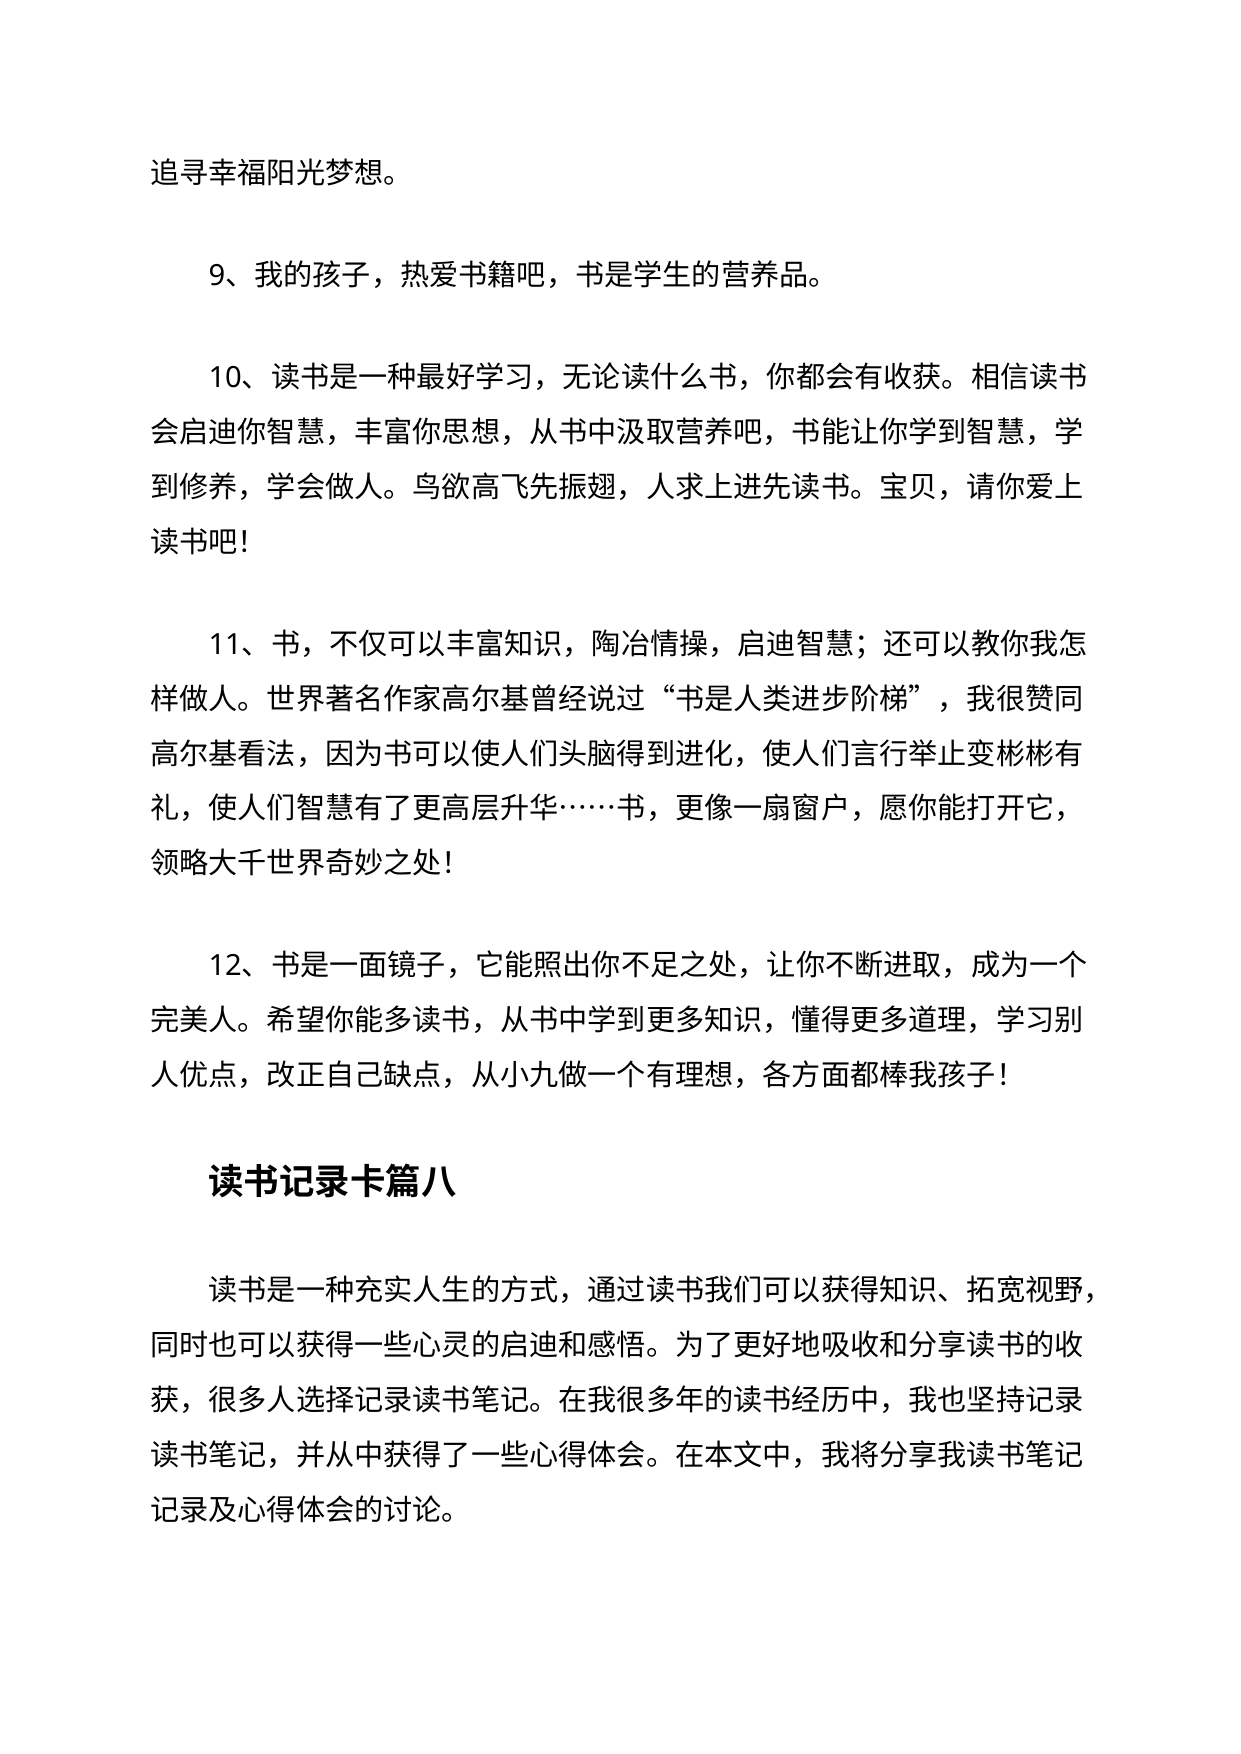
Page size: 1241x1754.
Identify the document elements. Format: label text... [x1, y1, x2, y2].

text 读书记录卡篇八 [150, 1153, 1090, 1205]
text 10、读书是一种最好学习，无论读什么书，你都会有收获。相信读书会启迪你智慧，丰富你思想，从书中汲取营养吧，书能让你学到智慧，学到修养，学会做人。鸟欲高飞先振翅，人求上进先读书。宝贝，请你爱上读书吧！ [150, 354, 1090, 561]
text 11、书，不仅可以丰富知识，陶冶情操，启迪智慧；还可以教你我怎样做人。世界著名作家高尔基曾经说过“书是人类进步阶梯”，我很赞同高尔基看法，因为书可以使人们头脑得到进化，使人们言行举止变彬彬有礼，使人们智慧有了更高层升华……书，更像一扇窗户，愿你能打开它，领略大千世界奇妙之处！ [150, 620, 1090, 882]
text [150, 150, 1090, 192]
text 读书是一种充实人生的方式，通过读书我们可以获得知识、拓宽视野，同时也可以获得一些心灵的启迪和感悟。为了更好地吸收和分享读书的收获，很多人选择记录读书笔记。在我很多年的读书经历中，我也坚持记录读书笔记，并从中获得了一些心得体会。在本文中，我将分享我读书笔记记录及心得体会的讨论。 [150, 1267, 1090, 1529]
text 12、书是一面镜子，它能照出你不足之处，让你不断进取，成为一个完美人。希望你能多读书，从书中学到更多知识，懂得更多道理，学习别人优点，改正自己缺点，从小九做一个有理想，各方面都棒我孩子！ [150, 942, 1090, 1094]
text 9、我的孩子，热爱书籍吧，书是学生的营养品。 [150, 252, 1090, 294]
